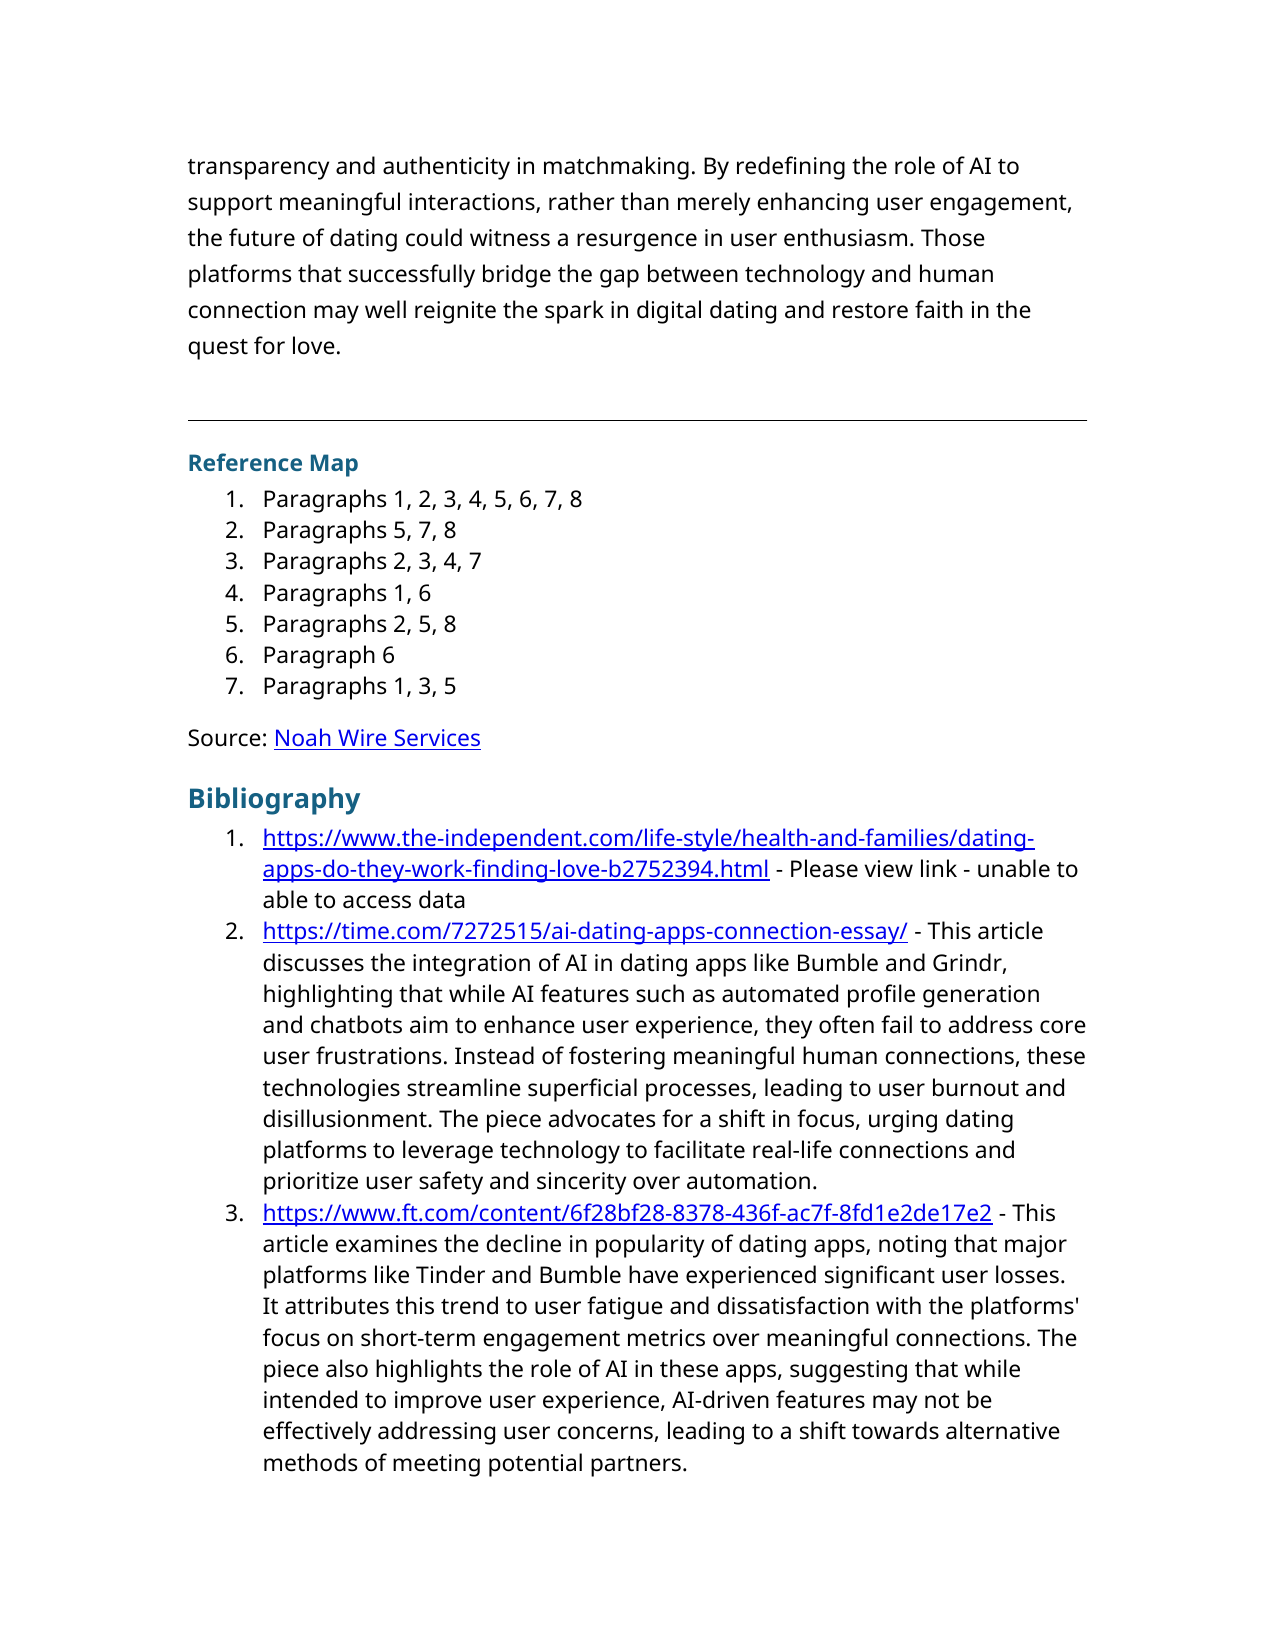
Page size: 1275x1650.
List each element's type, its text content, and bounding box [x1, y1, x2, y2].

text Source: Noah Wire Services [187, 722, 1087, 754]
subtitle Reference Map [187, 447, 1087, 478]
list Paragraphs 2, 3, 4, 7 [225, 545, 1087, 577]
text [187, 150, 1087, 361]
list Paragraphs 2, 5, 8 [225, 608, 1087, 639]
list https://www.the-independent.com/life-style/health-and-families/dating-apps-do-they-work-finding-love-b2752394.html - Please view link - unable to able to access data [225, 822, 1087, 915]
list Paragraphs 1, 3, 5 [225, 670, 1087, 702]
list Paragraphs 5, 7, 8 [225, 514, 1087, 545]
list https://www.ft.com/content/6f28bf28-8378-436f-ac7f-8fd1e2de17e2 - This article examines the decline in popularity of dating apps, noting that major platforms like Tinder and Bumble have experienced significant user losses. It attributes this trend to user fatigue and dissatisfaction with the platforms' focus on short-term engagement metrics over meaningful connections. The piece also highlights the role of AI in these apps, suggesting that while intended to improve user experience, AI-driven features may not be effectively addressing user concerns, leading to a shift towards alternative methods of meeting potential partners. [225, 1197, 1087, 1478]
list Paragraphs 1, 2, 3, 4, 5, 6, 7, 8 [225, 483, 1087, 514]
list Paragraphs 1, 6 [225, 577, 1087, 608]
list Paragraph 6 [225, 639, 1087, 670]
list https://time.com/7272515/ai-dating-apps-connection-essay/ - This article discusses the integration of AI in dating apps like Bumble and Grindr, highlighting that while AI features such as automated profile generation and chatbots aim to enhance user experience, they often fail to address core user frustrations. Instead of fostering meaningful human connections, these technologies streamline superficial processes, leading to user burnout and disillusionment. The piece advocates for a shift in focus, urging dating platforms to leverage technology to facilitate real-life connections and prioritize user safety and sincerity over automation. [225, 915, 1087, 1197]
subtitle Bibliography [187, 779, 1087, 816]
